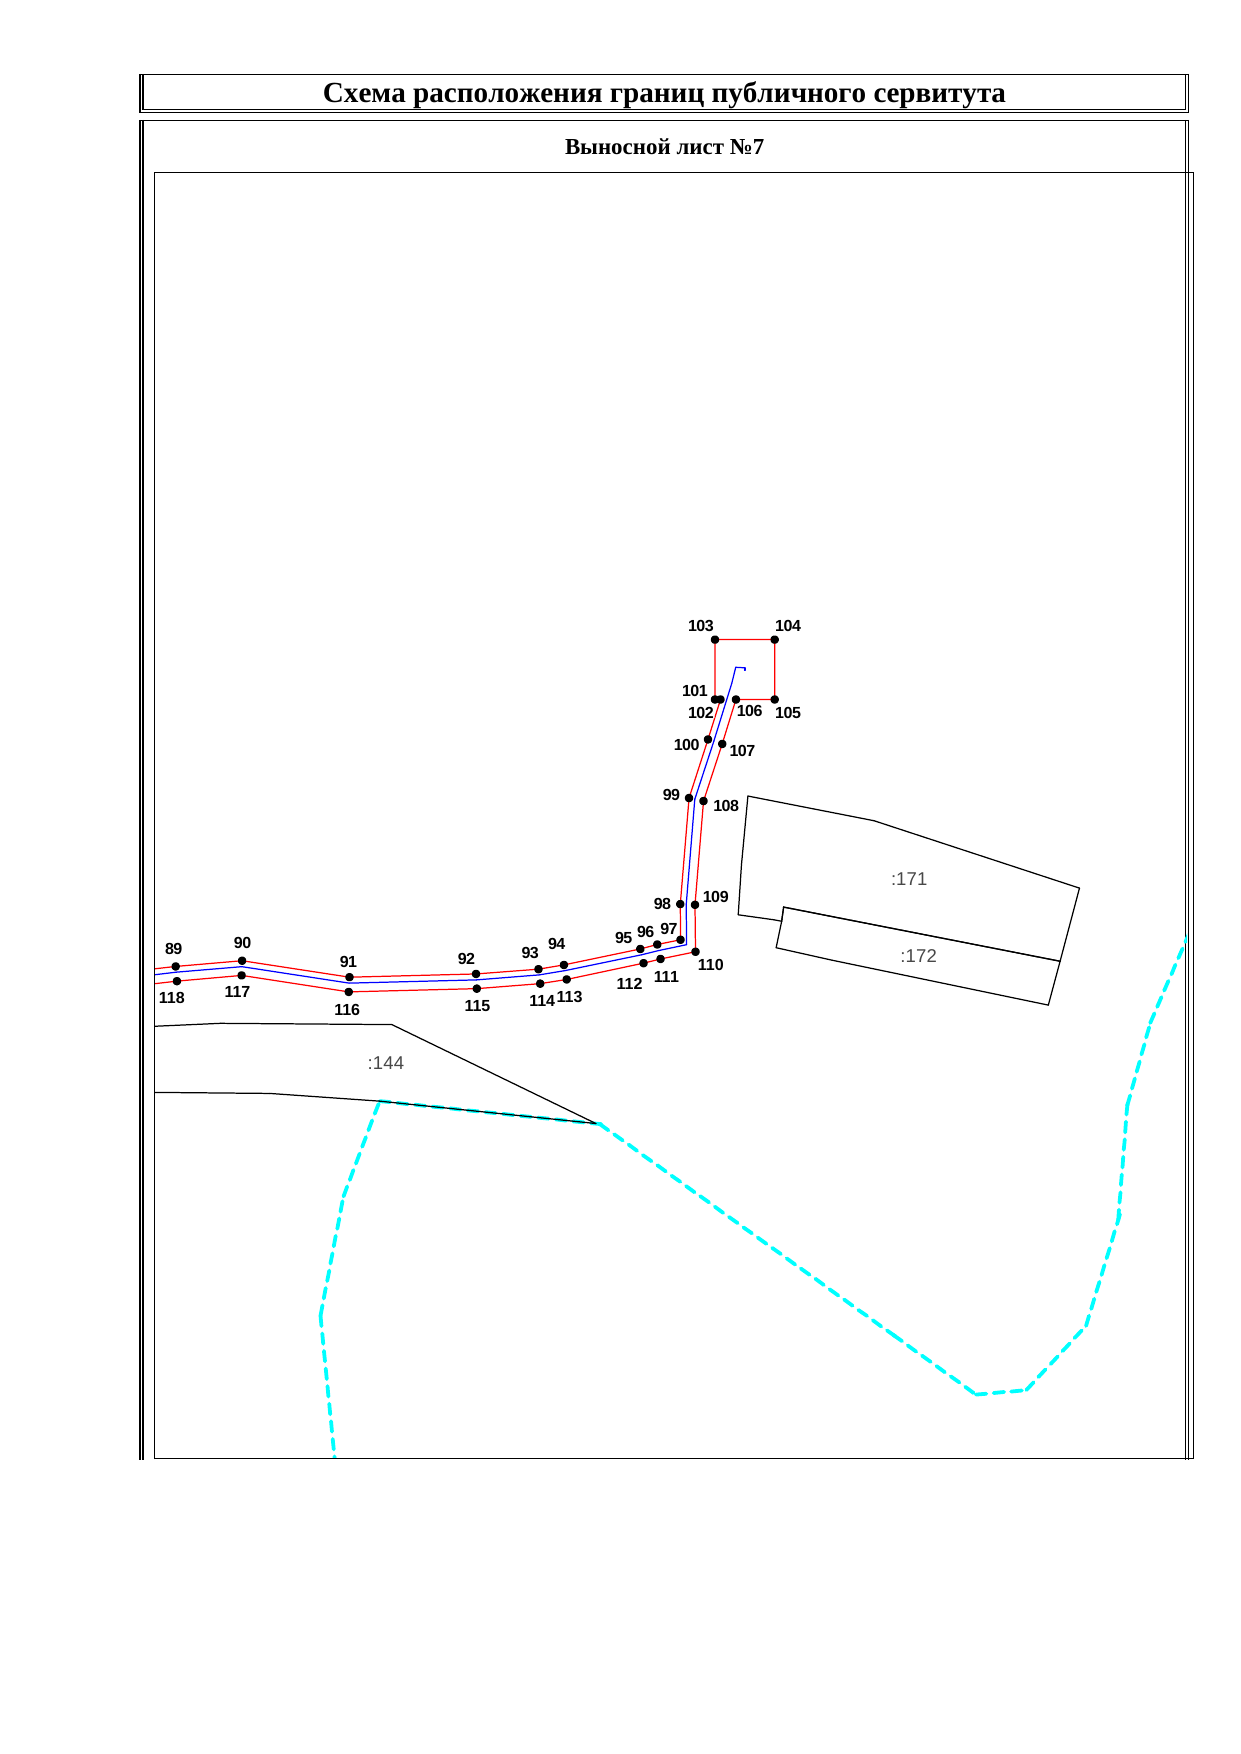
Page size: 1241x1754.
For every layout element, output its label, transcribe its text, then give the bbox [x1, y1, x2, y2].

table_cell [144, 160, 1185, 1459]
table_header Выносной лист №7 [144, 121, 1185, 159]
